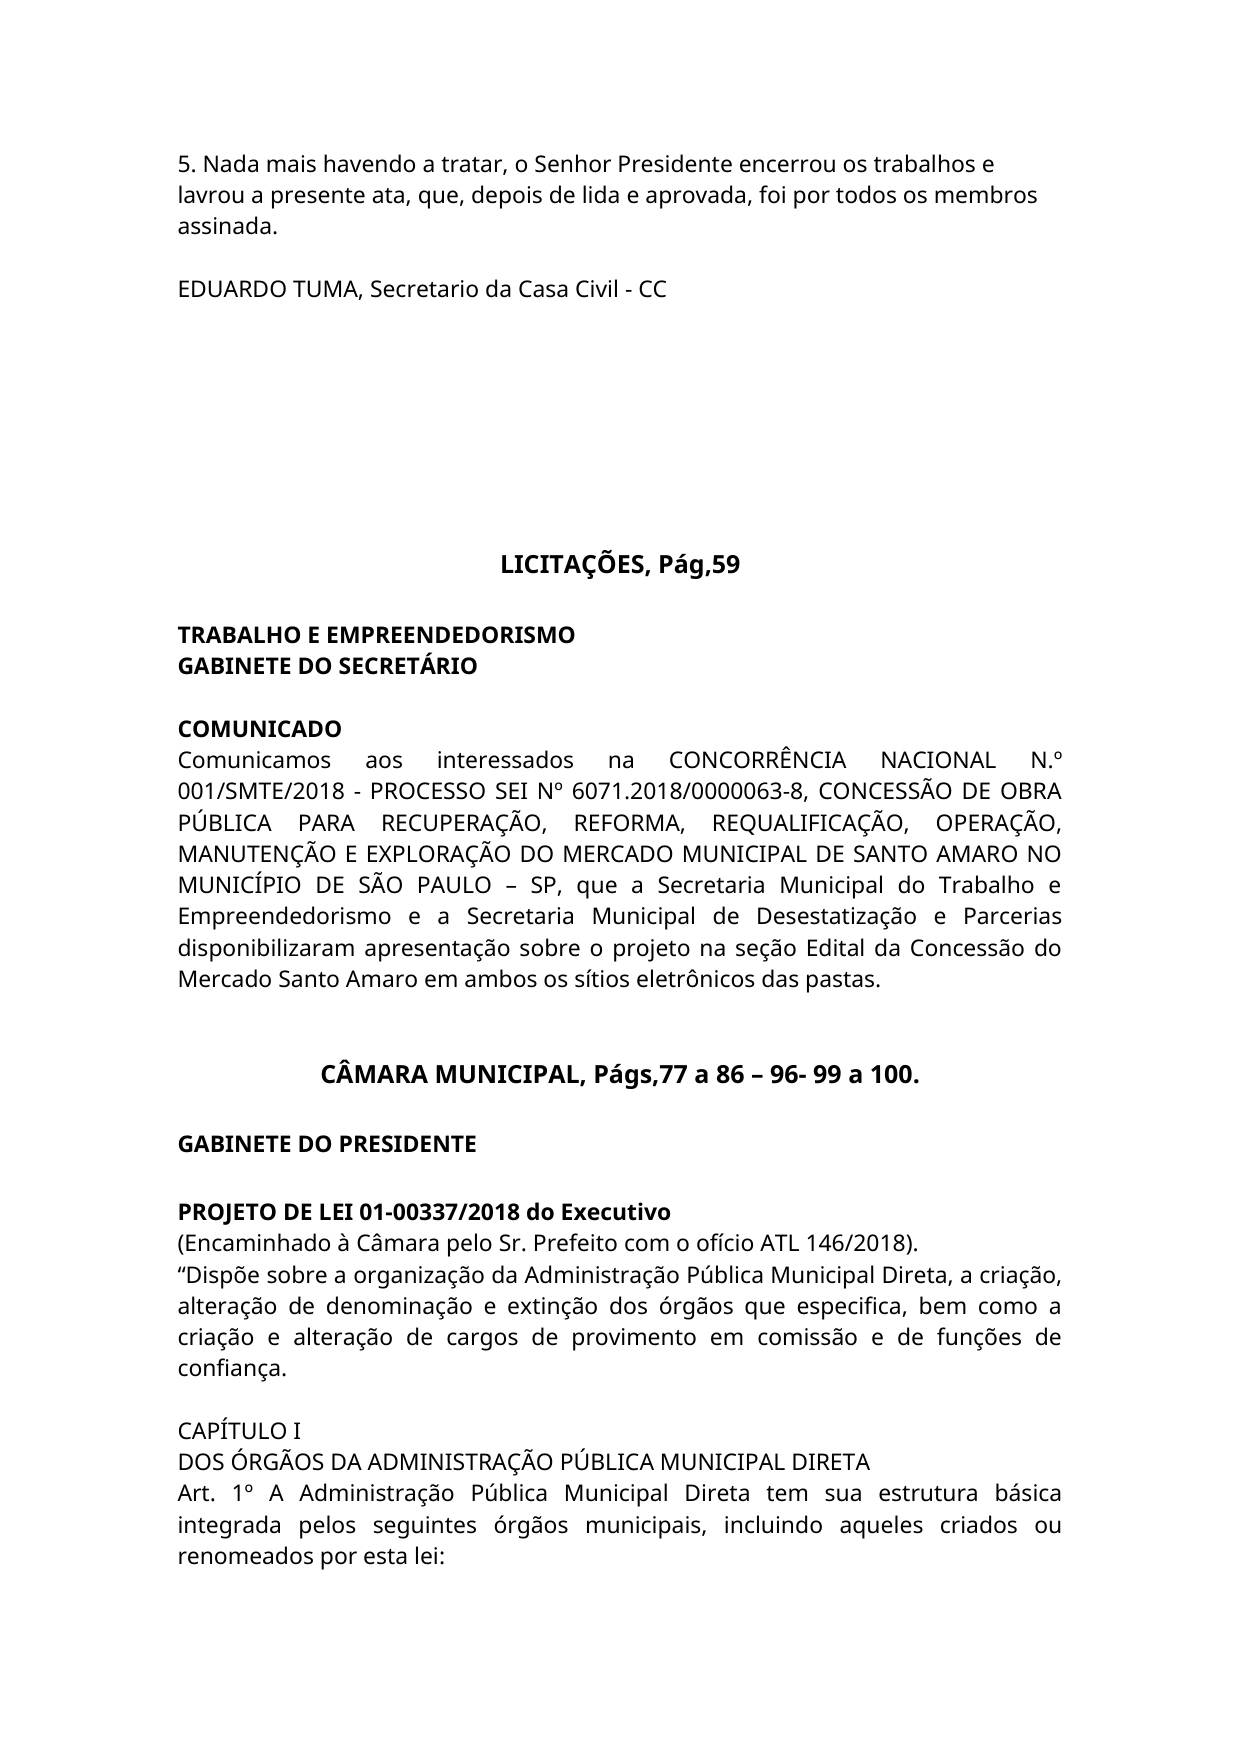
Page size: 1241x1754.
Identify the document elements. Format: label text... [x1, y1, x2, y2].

text “Dispõe sobre a organização da Administração Pública Municipal Direta, a criação, alteração de denominação e extinção dos órgãos que especifica, bem como a criação e alteração de cargos de provimento em comissão e de funções de confiança. [177, 1258, 1063, 1383]
text CÂMARA MUNICIPAL, Págs,77 a 86 – 96- 99 a 100. [177, 1056, 1063, 1091]
text CAPÍTULO I [177, 1415, 1063, 1446]
text Comunicamos aos interessados na CONCORRÊNCIA NACIONAL N.º 001/SMTE/2018 - PROCESSO SEI Nº 6071.2018/0000063-8, CONCESSÃO DE OBRA PÚBLICA PARA RECUPERAÇÃO, REFORMA, REQUALIFICAÇÃO, OPERAÇÃO, MANUTENÇÃO E EXPLORAÇÃO DO MERCADO MUNICIPAL DE SANTO AMARO NO MUNICÍPIO DE SÃO PAULO – SP, que a Secretaria Municipal do Trabalho e Empreendedorismo e a Secretaria Municipal de Desestatização e Parcerias disponibilizaram apresentação sobre o projeto na seção Edital da Concessão do Mercado Santo Amaro em ambos os sítios eletrônicos das pastas. [177, 744, 1063, 994]
text EDUARDO TUMA, Secretario da Casa Civil - CC [177, 273, 1063, 304]
text GABINETE DO PRESIDENTE [177, 1128, 1063, 1159]
text DOS ÓRGÃOS DA ADMINISTRAÇÃO PÚBLICA MUNICIPAL DIRETA [177, 1446, 1063, 1477]
text COMUNICADO [177, 713, 1063, 744]
text 5. Nada mais havendo a tratar, o Senhor Presidente encerrou os trabalhos e lavrou a presente ata, que, depois de lida e aprovada, foi por todos os membros assinada. [177, 148, 1063, 241]
text LICITAÇÕES, Pág,59 [177, 547, 1063, 581]
text (Encaminhado à Câmara pelo Sr. Prefeito com o ofício ATL 146/2018). [177, 1227, 1063, 1258]
text TRABALHO E EMPREENDEDORISMO [177, 619, 1063, 650]
text GABINETE DO SECRETÁRIO [177, 650, 1063, 681]
text Art. 1º A Administração Pública Municipal Direta tem sua estrutura básica integrada pelos seguintes órgãos municipais, incluindo aqueles criados ou renomeados por esta lei: [177, 1477, 1063, 1571]
text PROJETO DE LEI 01-00337/2018 do Executivo [177, 1196, 1063, 1227]
